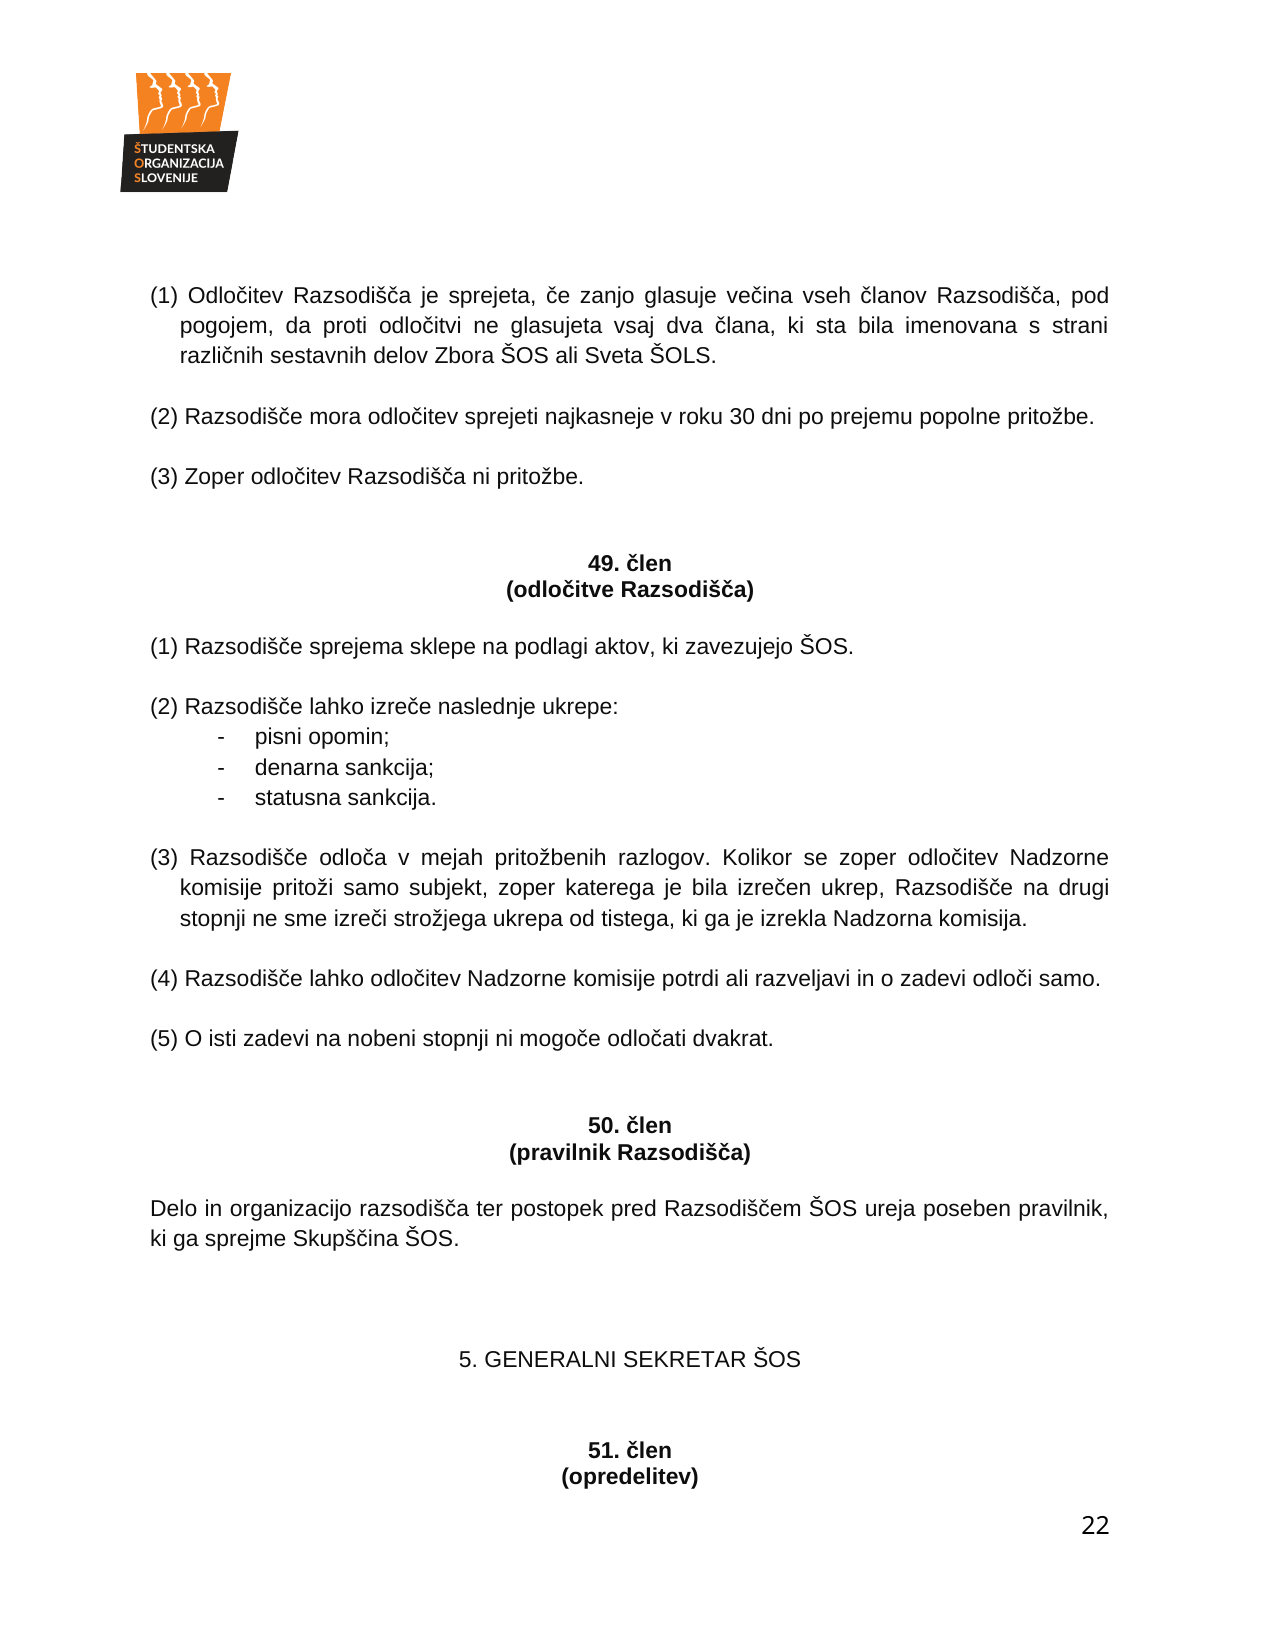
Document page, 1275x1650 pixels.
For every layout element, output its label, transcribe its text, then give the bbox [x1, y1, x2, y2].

text (odločitve Razsodišča) [120, 576, 1110, 602]
list pisni opomin; [217, 723, 1110, 750]
text 49. člen [120, 550, 1110, 576]
picture [120, 73, 1124, 252]
text 5. GENERALNI SEKRETAR ŠOS [150, 1346, 1110, 1372]
text (3) Razsodišče odloča v mejah pritožbenih razlogov. Kolikor se zoper odločitev Nadzorne komisije pritoži samo subjekt, zoper katerega je bila izrečen ukrep, Razsodišče na drugi stopnji ne sme izreči strožjega ukrepa od tistega, ki ga je izrekla Nadzorna komisija. [150, 844, 1110, 931]
text Delo in organizacijo razsodišča ter postopek pred Razsodiščem ŠOS ureja poseben pravilnik, ki ga sprejme Skupščina ŠOS. [150, 1195, 1110, 1252]
text (5) O isti zadevi na nobeni stopnji ni mogoče odločati dvakrat. [150, 1025, 1110, 1052]
text (1) Odločitev Razsodišča je sprejeta, če zanjo glasuje večina vseh članov Razsodišča, pod pogojem, da proti odločitvi ne glasujeta vsaj dva člana, ki sta bila imenovana s strani različnih sestavnih delov Zbora ŠOS ali Sveta ŠOLS. [150, 282, 1110, 368]
text (1) Razsodišče sprejema sklepe na podlagi aktov, ki zavezujejo ŠOS. [150, 633, 1110, 659]
text 50. člen [120, 1112, 1110, 1138]
text (2) Razsodišče mora odločitev sprejeti najkasneje v roku 30 dni po prejemu popolne pritožbe. [150, 403, 1110, 429]
text 51. člen [120, 1437, 1110, 1463]
list statusna sankcija. [217, 784, 1110, 810]
list denarna sankcija; [217, 753, 1110, 780]
text (opredelitev) [120, 1463, 1110, 1489]
text (pravilnik Razsodišča) [120, 1138, 1110, 1165]
text (3) Zoper odločitev Razsodišča ni pritožbe. [150, 463, 1110, 489]
text (4) Razsodišče lahko odločitev Nadzorne komisije potrdi ali razveljavi in o zadevi odloči samo. [150, 965, 1110, 991]
text (2) Razsodišče lahko izreče naslednje ukrepe: [150, 693, 1110, 719]
